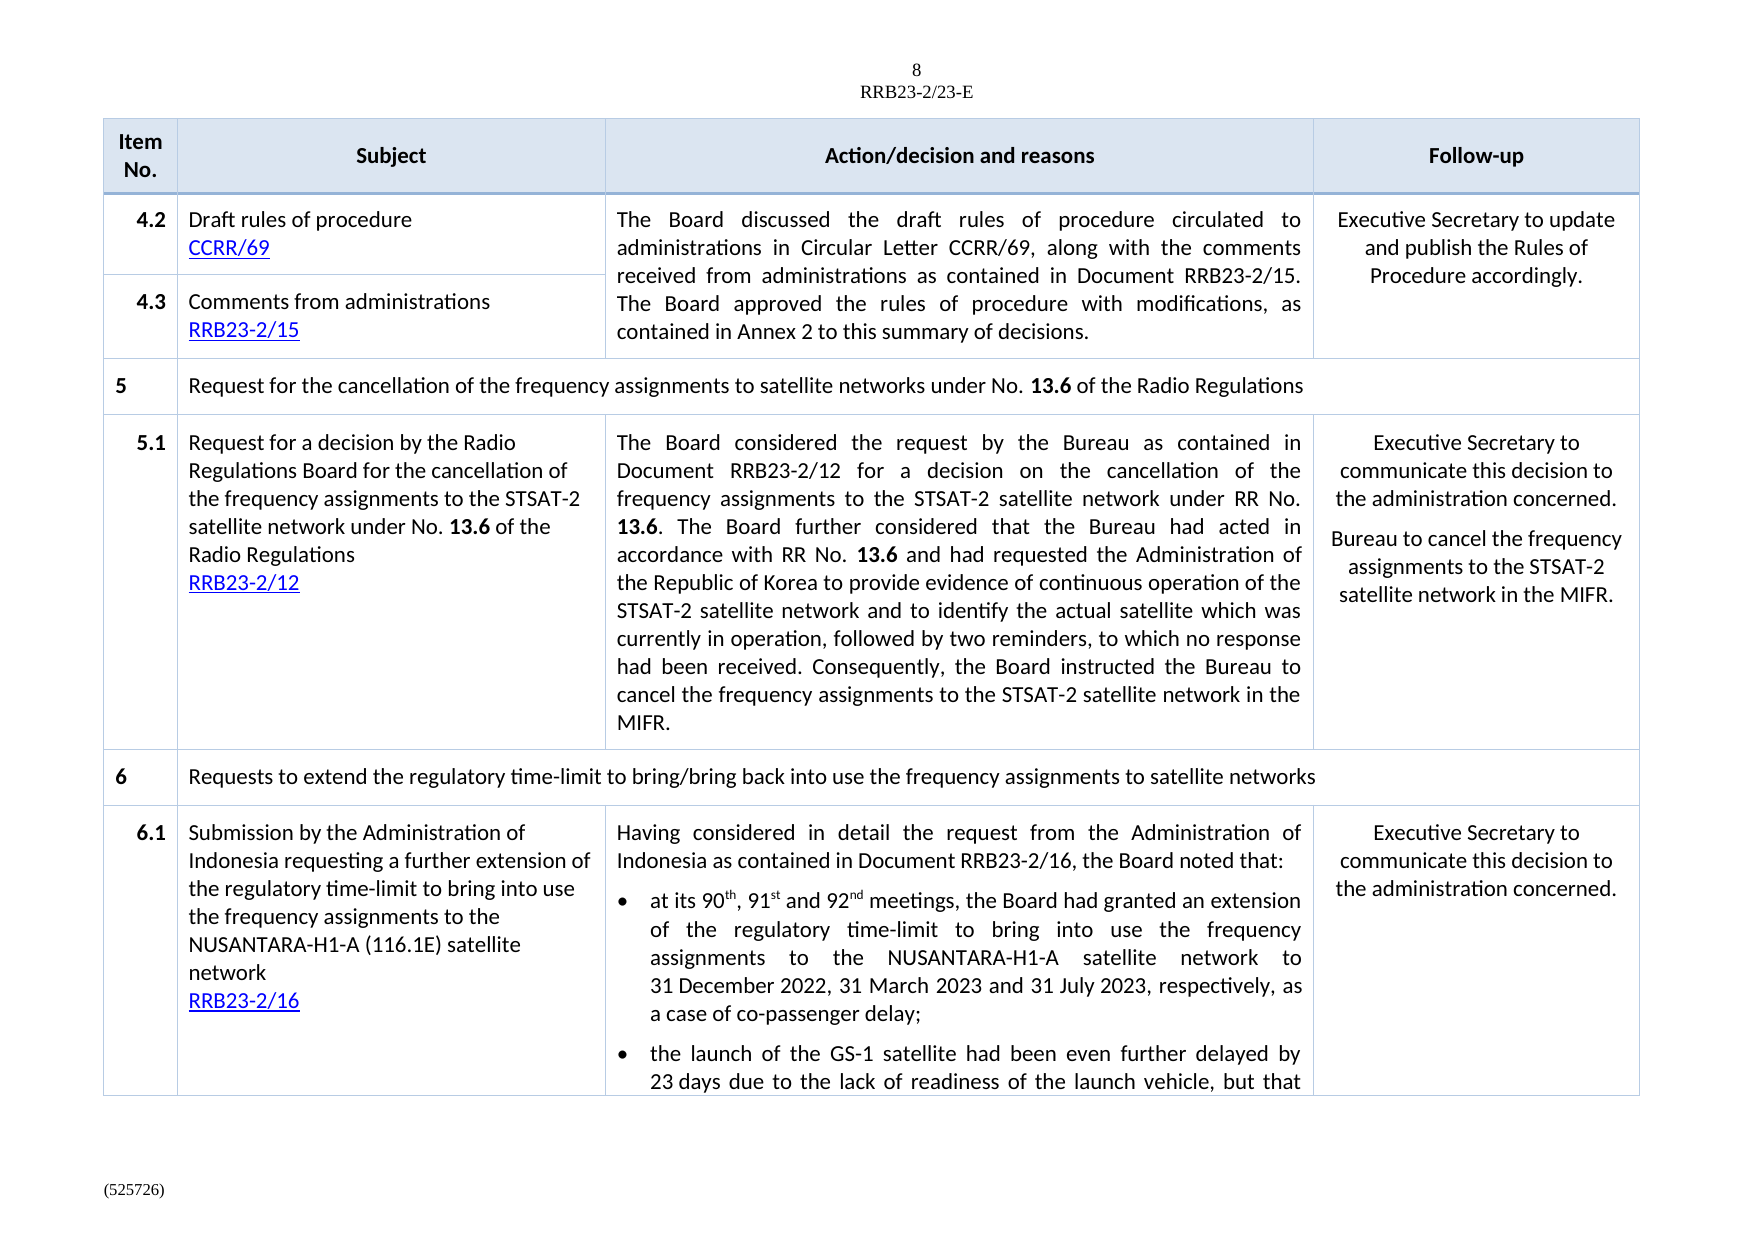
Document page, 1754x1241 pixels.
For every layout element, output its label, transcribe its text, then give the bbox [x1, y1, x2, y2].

table_cell 6.1 [104, 806, 177, 1095]
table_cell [1314, 806, 1639, 1095]
table_cell 4.3 [104, 275, 177, 358]
table_cell 5 [104, 359, 177, 414]
table_cell Request for the cancellation of the frequency assignments to satellite networks under No. 13.6 of the Radio Regulations [178, 359, 1639, 414]
table_cell 4.2 [104, 195, 177, 274]
table_cell Executive Secretary to communicate this decision to the administration concerned. Bureau to cancel the frequency assignments to the STSAT-2 satellite network in the MIFR. [1314, 415, 1639, 748]
table_cell Request for a decision by the Radio Regulations Board for the cancellation of the frequency assignments to the STSAT-2 satellite network under No. 13.6 of the Radio Regulations RRB23-2/12 [178, 415, 605, 748]
table_cell The Board considered the request by the Bureau as contained in Document RRB23-2/12 for a decision on the cancellation of the frequency assignments to the STSAT-2 satellite network under RR No. 13.6. The Board further considered that the Bureau had acted in accordance with RR No. 13.6 and had requested the Administration of the Republic of Korea to provide evidence of continuous operation of the STSAT-2 satellite network and to identify the actual satellite which was currently in operation, followed by two reminders, to which no response had been received. Consequently, the Board instructed the Bureau to cancel the frequency assignments to the STSAT-2 satellite network in the MIFR. [606, 415, 1313, 748]
table_header Follow-up [1314, 119, 1639, 192]
table_cell Requests to extend the regulatory time-limit to bring/bring back into use the frequency assignments to satellite networks [178, 750, 1639, 804]
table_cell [178, 806, 605, 1095]
table_cell Draft rules of procedure CCRR/69 [178, 195, 605, 274]
table_cell Executive Secretary to update and publish the Rules of Procedure accordingly. [1314, 195, 1639, 358]
table_header Item No. [104, 119, 177, 192]
table_header Subject [178, 119, 605, 192]
table_cell The Board discussed the draft rules of procedure circulated to administrations in Circular Letter CCRR/69, along with the comments received from administrations as contained in Document RRB23-2/15. The Board approved the rules of procedure with modifications, as contained in Annex 2 to this summary of decisions. [606, 195, 1313, 358]
table_cell Comments from administrations RRB23-2/15 [178, 275, 605, 358]
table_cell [606, 806, 1313, 1095]
table_header Action/decision and reasons [606, 119, 1313, 192]
table_cell 5.1 [104, 415, 177, 748]
table_cell 6 [104, 750, 177, 804]
